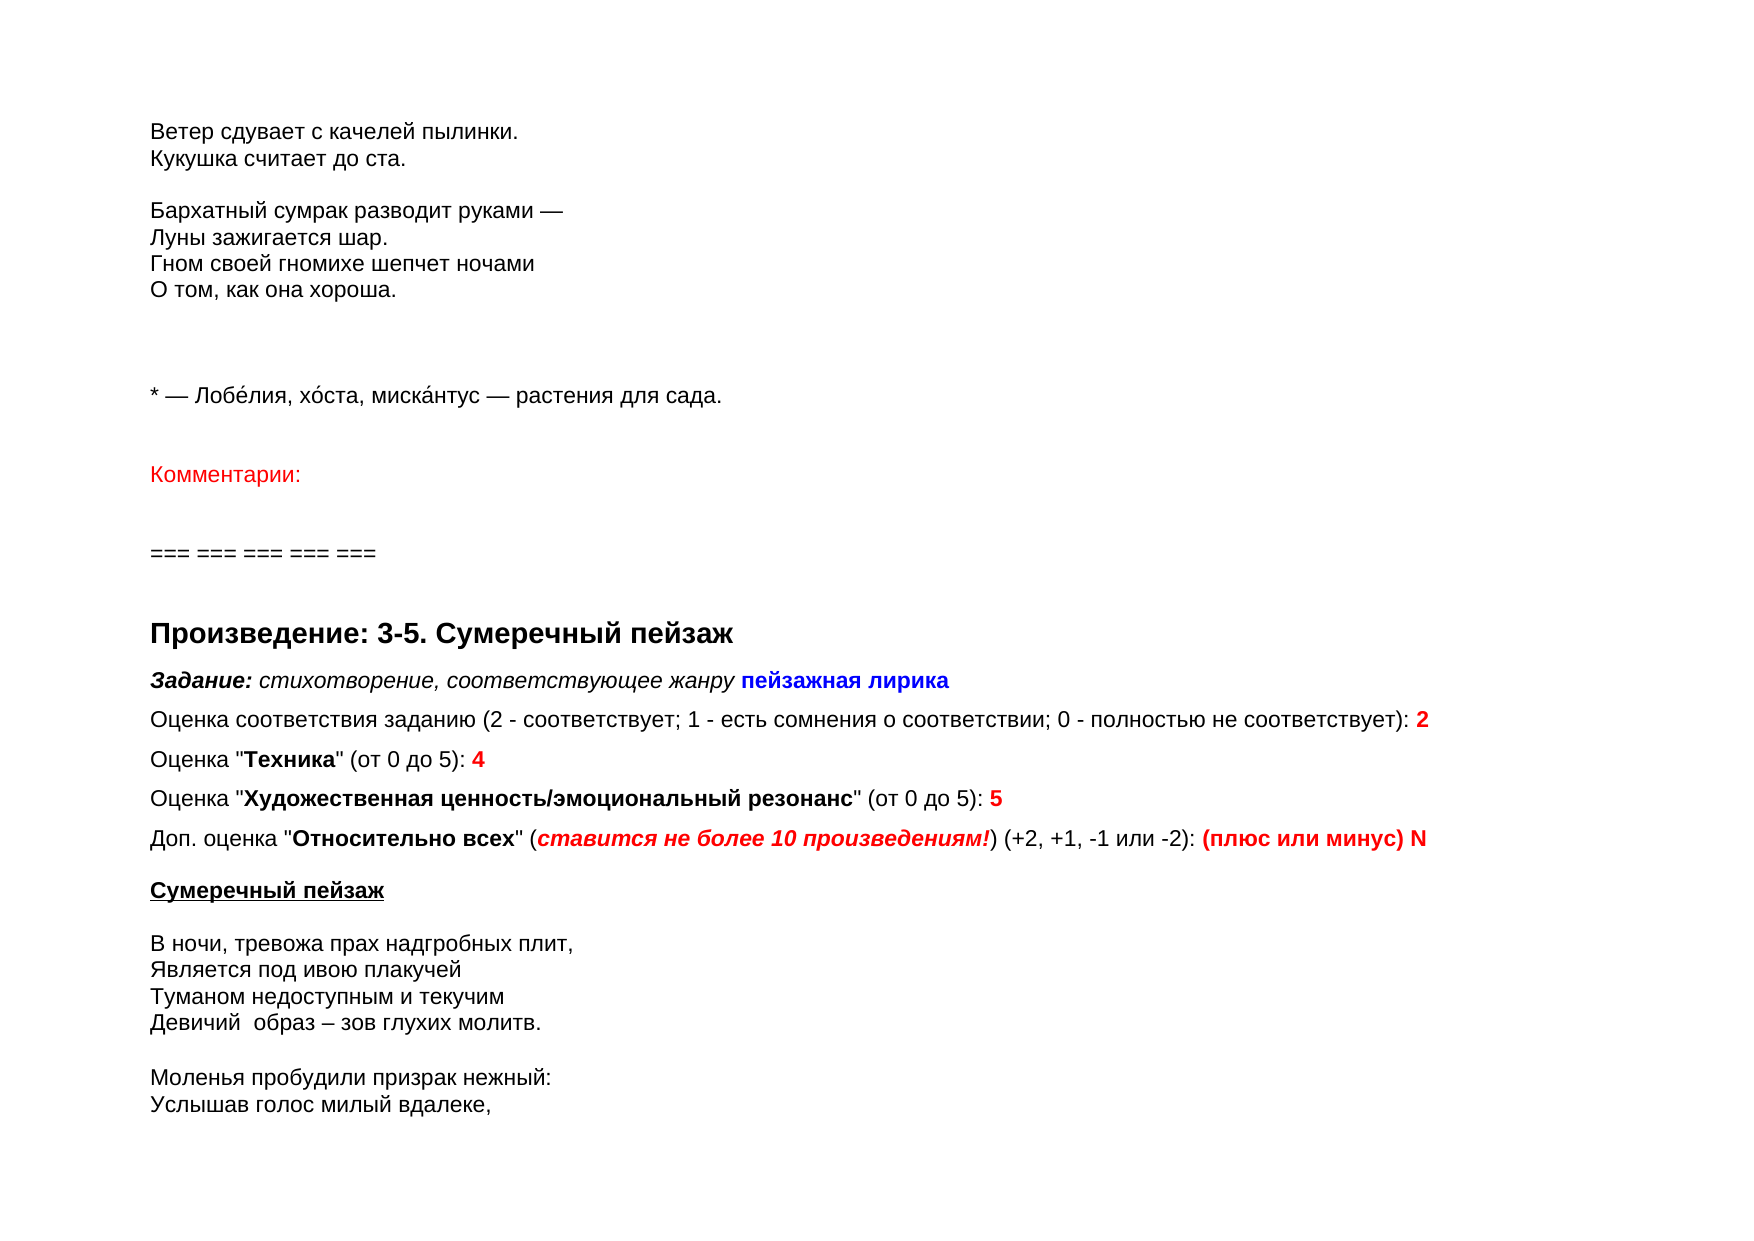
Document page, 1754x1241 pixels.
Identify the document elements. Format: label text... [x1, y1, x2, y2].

text === === === === === [150, 540, 1604, 566]
text Услышав голос милый вдалеке, [150, 1091, 1604, 1117]
text Произведение: 3-5. Сумеречный пейзаж [150, 616, 1604, 650]
text Кукушка считает до ста. [150, 144, 1604, 171]
text * — Лобе́лия, хо́ста, миска́нтус — растения для сада. [150, 382, 1604, 408]
text Моленья пробудили призрак нежный: [150, 1064, 1604, 1091]
text Гном своей гномихе шепчет ночами [150, 250, 1604, 276]
text Оценка соответствия заданию (2 - соответствует; 1 - есть сомнения о соответствии; 0 - полностью не соответствует): 2 [150, 706, 1604, 733]
text Ветер сдувает с качелей пылинки. [150, 118, 1604, 144]
text Задание: стихотворение, соответствующее жанру пейзажная лирика [150, 667, 1604, 693]
text Оценка "Техника" (от 0 до 5): 4 [150, 746, 1604, 772]
text Доп. оценка "Относительно всех" (ставится не более 10 произведениям!) (+2, +1, -1 или -2): (плюс или минус) N [150, 825, 1604, 851]
text О том, как она хороша. [150, 276, 1604, 303]
text Луны зажигается шар. [150, 223, 1604, 250]
text В ночи, тревожа прах надгробных плит, [150, 930, 1604, 956]
text Туманом недоступным и текучим [150, 983, 1604, 1009]
text Девичий образ – зов глухих молитв. [150, 1009, 1604, 1036]
text Бархатный сумрак разводит руками — [150, 197, 1604, 223]
text Сумеречный пейзаж [150, 877, 1604, 904]
text Оценка "Художественная ценность/эмоциональный резонанс" (от 0 до 5): 5 [150, 785, 1604, 812]
text Является под ивою плакучей [150, 956, 1604, 983]
text Комментарии: [150, 461, 1604, 487]
